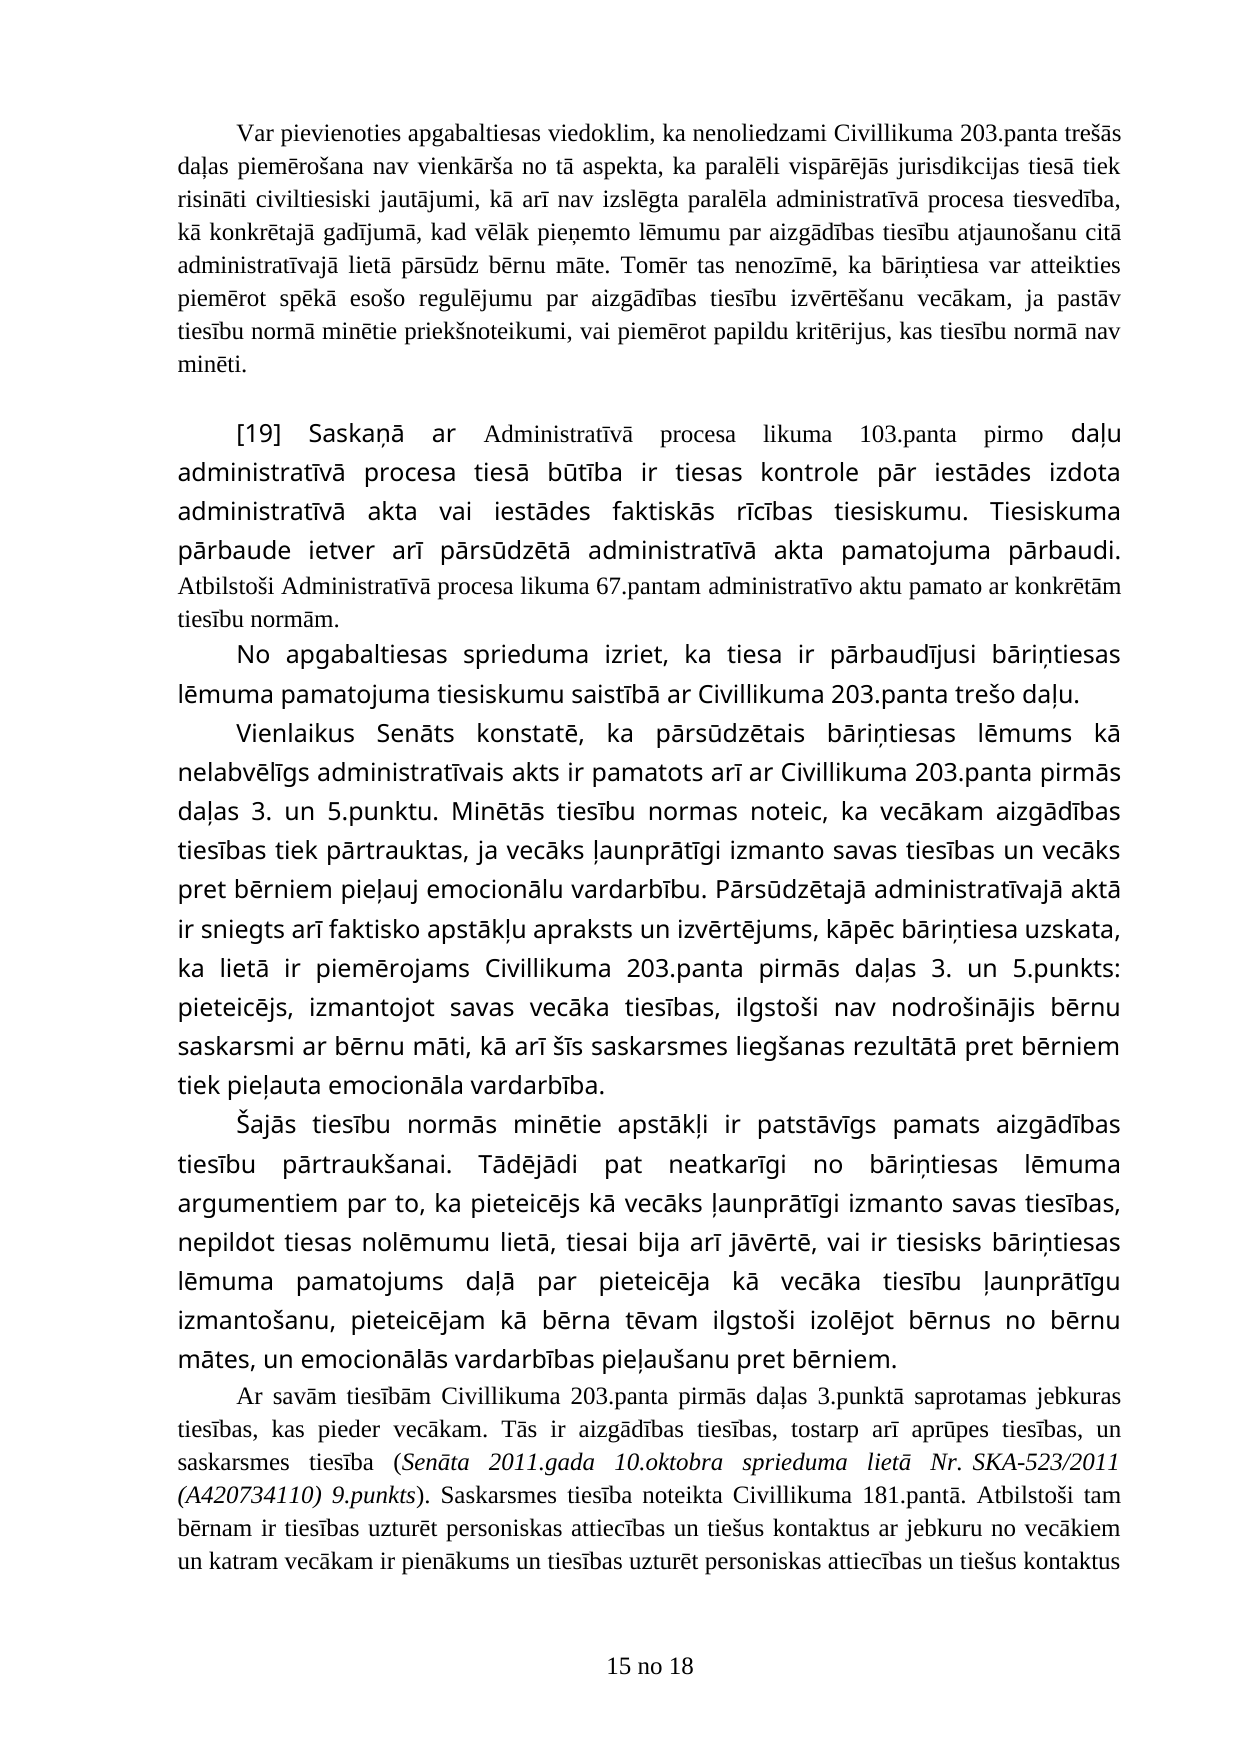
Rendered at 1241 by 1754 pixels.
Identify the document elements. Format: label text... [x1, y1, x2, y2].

text No apgabaltiesas sprieduma izriet, ka tiesa ir pārbaudījusi bāriņtiesas lēmuma pamatojuma tiesiskumu saistībā ar Civillikuma 203.panta trešo daļu. [177, 637, 1122, 710]
text Var pievienoties apgabaltiesas viedoklim, ka nenoliedzami Civillikuma 203.panta trešās daļas piemērošana nav vienkārša no tā aspekta, ka paralēli vispārējās jurisdikcijas tiesā tiek risināti civiltiesiski jautājumi, kā arī nav izslēgta paralēla administratīvā procesa tiesvedība, kā konkrētajā gadījumā, kad vēlāk pieņemto lēmumu par aizgādības tiesību atjaunošanu citā administratīvajā lietā pārsūdz bērnu māte. Tomēr tas nenozīmē, ka bāriņtiesa var atteikties piemērot spēkā esošo regulējumu par aizgādības tiesību izvērtēšanu vecākam, ja pastāv tiesību normā minētie priekšnoteikumi, vai piemērot papildu kritērijus, kas tiesību normā nav minēti. [177, 118, 1122, 378]
text Šajās tiesību normās minētie apstākļi ir patstāvīgs pamats aizgādības tiesību pārtraukšanai. Tādējādi pat neatkarīgi no bāriņtiesas lēmuma argumentiem par to, ka pieteicējs kā vecāks ļaunprātīgi izmanto savas tiesības, nepildot tiesas nolēmumu lietā, tiesai bija arī jāvērtē, vai ir tiesisks bāriņtiesas lēmuma pamatojums daļā par pieteicēja kā vecāka tiesību ļaunprātīgu izmantošanu, pieteicējam kā bērna tēvam ilgstoši izolējot bērnus no bērnu mātes, un emocionālās vardarbības pieļaušanu pret bērniem. [177, 1107, 1122, 1376]
text Vienlaikus Senāts konstatē, ka pārsūdzētais bāriņtiesas lēmums kā nelabvēlīgs administratīvais akts ir pamatots arī ar Civillikuma 203.panta pirmās daļas 3. un 5.punktu. Minētās tiesību normas noteic, ka vecākam aizgādības tiesības tiek pārtrauktas, ja vecāks ļaunprātīgi izmanto savas tiesības un vecāks pret bērniem pieļauj emocionālu vardarbību. Pārsūdzētajā administratīvajā aktā ir sniegts arī faktisko apstākļu apraksts un izvērtējums, kāpēc bāriņtiesa uzskata, ka lietā ir piemērojams Civillikuma 203.panta pirmās daļas 3. un 5.punkts: pieteicējs, izmantojot savas vecāka tiesības, ilgstoši nav nodrošinājis bērnu saskarsmi ar bērnu māti, kā arī šīs saskarsmes liegšanas rezultātā pret bērniem tiek pieļauta emocionāla vardarbība. [177, 716, 1122, 1102]
text [19] Saskaņā ar Administratīvā procesa likuma 103.panta pirmo daļu administratīvā procesa tiesā būtība ir tiesas kontrole pār iestādes izdota administratīvā akta vai iestādes faktiskās rīcības tiesiskumu. Tiesiskuma pārbaude ietver arī pārsūdzētā administratīvā akta pamatojuma pārbaudi. Atbilstoši Administratīvā procesa likuma 67.pantam administratīvo aktu pamato ar konkrētām tiesību normām. [177, 415, 1122, 633]
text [177, 1381, 1122, 1575]
